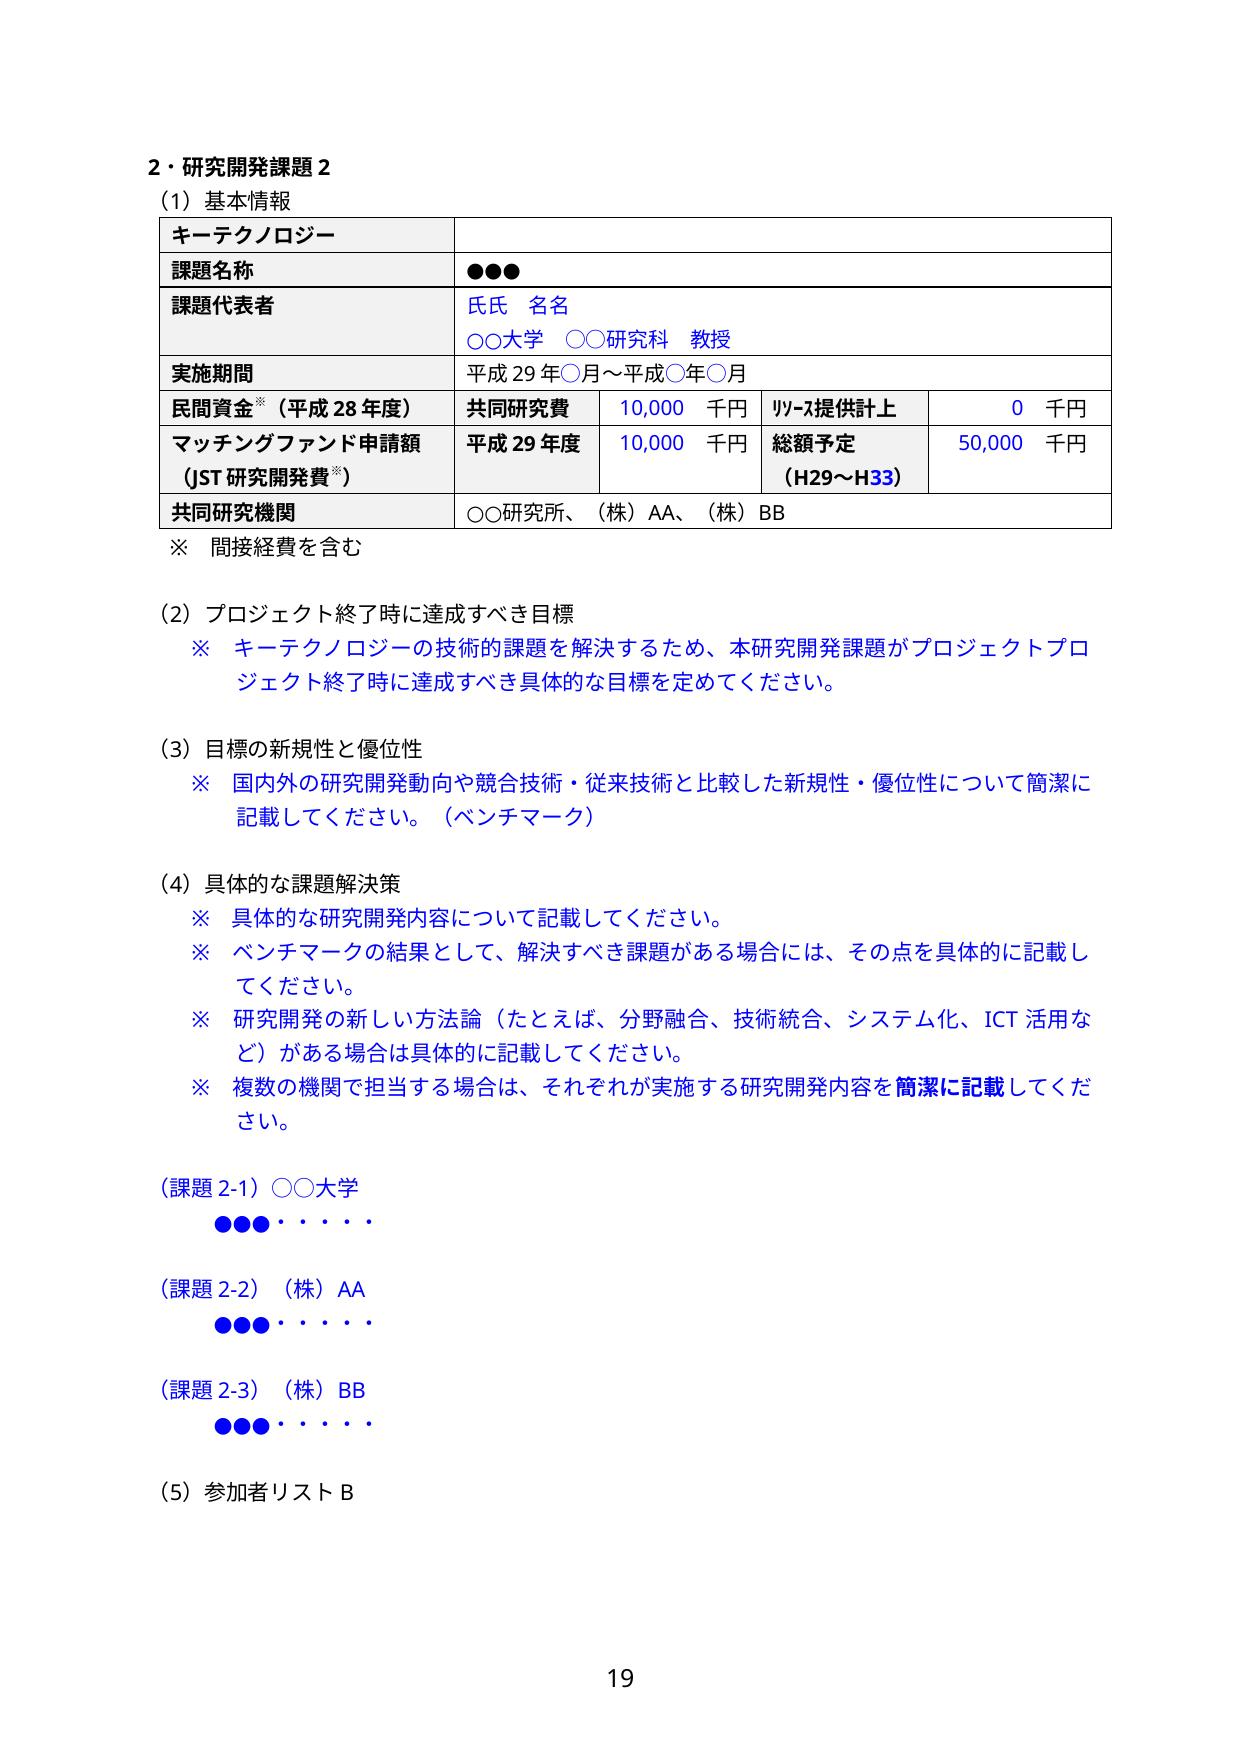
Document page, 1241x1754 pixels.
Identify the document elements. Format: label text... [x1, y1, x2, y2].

table_cell 50,000 [929, 426, 1034, 493]
table_cell 千円 [695, 426, 761, 493]
table_cell 千円 [695, 391, 761, 424]
table_cell 共同研究費 [455, 391, 599, 424]
text （1）基本情報 [148, 183, 1092, 217]
table_cell 平成29年○月～平成○年○月 [455, 356, 1111, 390]
text ※ ベンチマークの結果として、解決すべき課題がある場合には、その点を具体的に記載してください。 [191, 934, 1092, 1001]
text ●●●・・・・・ [148, 1305, 1092, 1339]
table_header キーテクノロジー [160, 218, 454, 252]
text （3）目標の新規性と優位性 [148, 731, 1092, 765]
text （5）参加者リストB [148, 1474, 1092, 1508]
table_cell 課題名称 [160, 253, 454, 286]
table_cell マッチングファンド申請額 （JST研究開発費※） [160, 426, 454, 493]
table_header [455, 218, 1111, 252]
table_cell 課題代表者 [160, 288, 454, 355]
table_cell ●●● [455, 253, 1111, 286]
text （4）具体的な課題解決策 [148, 866, 1092, 900]
text ※ 間接経費を含む [148, 529, 1092, 563]
table_cell 民間資金※（平成28年度） [160, 391, 454, 424]
text ※ 具体的な研究開発内容について記載してください。 [148, 900, 1092, 934]
text （課題2-3）（株）BB [148, 1373, 1092, 1406]
table_cell 氏氏 名名 ○○大学 ○○研究科 教授 [455, 288, 1111, 355]
text ●●●・・・・・ [148, 1204, 1092, 1238]
table_cell 0 [929, 391, 1034, 424]
table_cell 総額予定 （H29～H33） [762, 426, 928, 493]
text ※ キーテクノロジーの技術的課題を解決するため、本研究開発課題がプロジェクトプロジェクト終了時に達成すべき具体的な目標を定めてください。 [191, 630, 1092, 698]
text 2．研究開発課題2 [148, 149, 1092, 183]
table_cell ﾘｿｰｽ提供計上 [762, 391, 928, 424]
text （課題2-1）○○大学 [148, 1170, 1092, 1204]
table_cell 平成29年度 [455, 426, 599, 493]
text ●●●・・・・・ [148, 1406, 1092, 1440]
table_cell ○○研究所、（株）AA、（株）BB [455, 494, 1111, 528]
table_cell 千円 [1034, 391, 1111, 424]
table_cell 共同研究機関 [160, 494, 454, 528]
text （2）プロジェクト終了時に達成すべき目標 [148, 596, 1092, 630]
text ※ 国内外の研究開発動向や競合技術・従来技術と比較した新規性・優位性について簡潔に記載してください。（ベンチマーク） [191, 765, 1092, 833]
text ※ 複数の機関で担当する場合は、それぞれが実施する研究開発内容を簡潔に記載してください。 [191, 1069, 1092, 1136]
table_cell 10,000 [600, 391, 695, 424]
text ※ 研究開発の新しい方法論（たとえば、分野融合、技術統合、システム化、ICT 活用など）がある場合は具体的に記載してください。 [191, 1001, 1092, 1069]
table_cell 実施期間 [160, 356, 454, 390]
table_cell 千円 [1034, 426, 1111, 493]
table_cell 10,000 [600, 426, 695, 493]
text （課題2-2）（株）AA [148, 1271, 1092, 1305]
